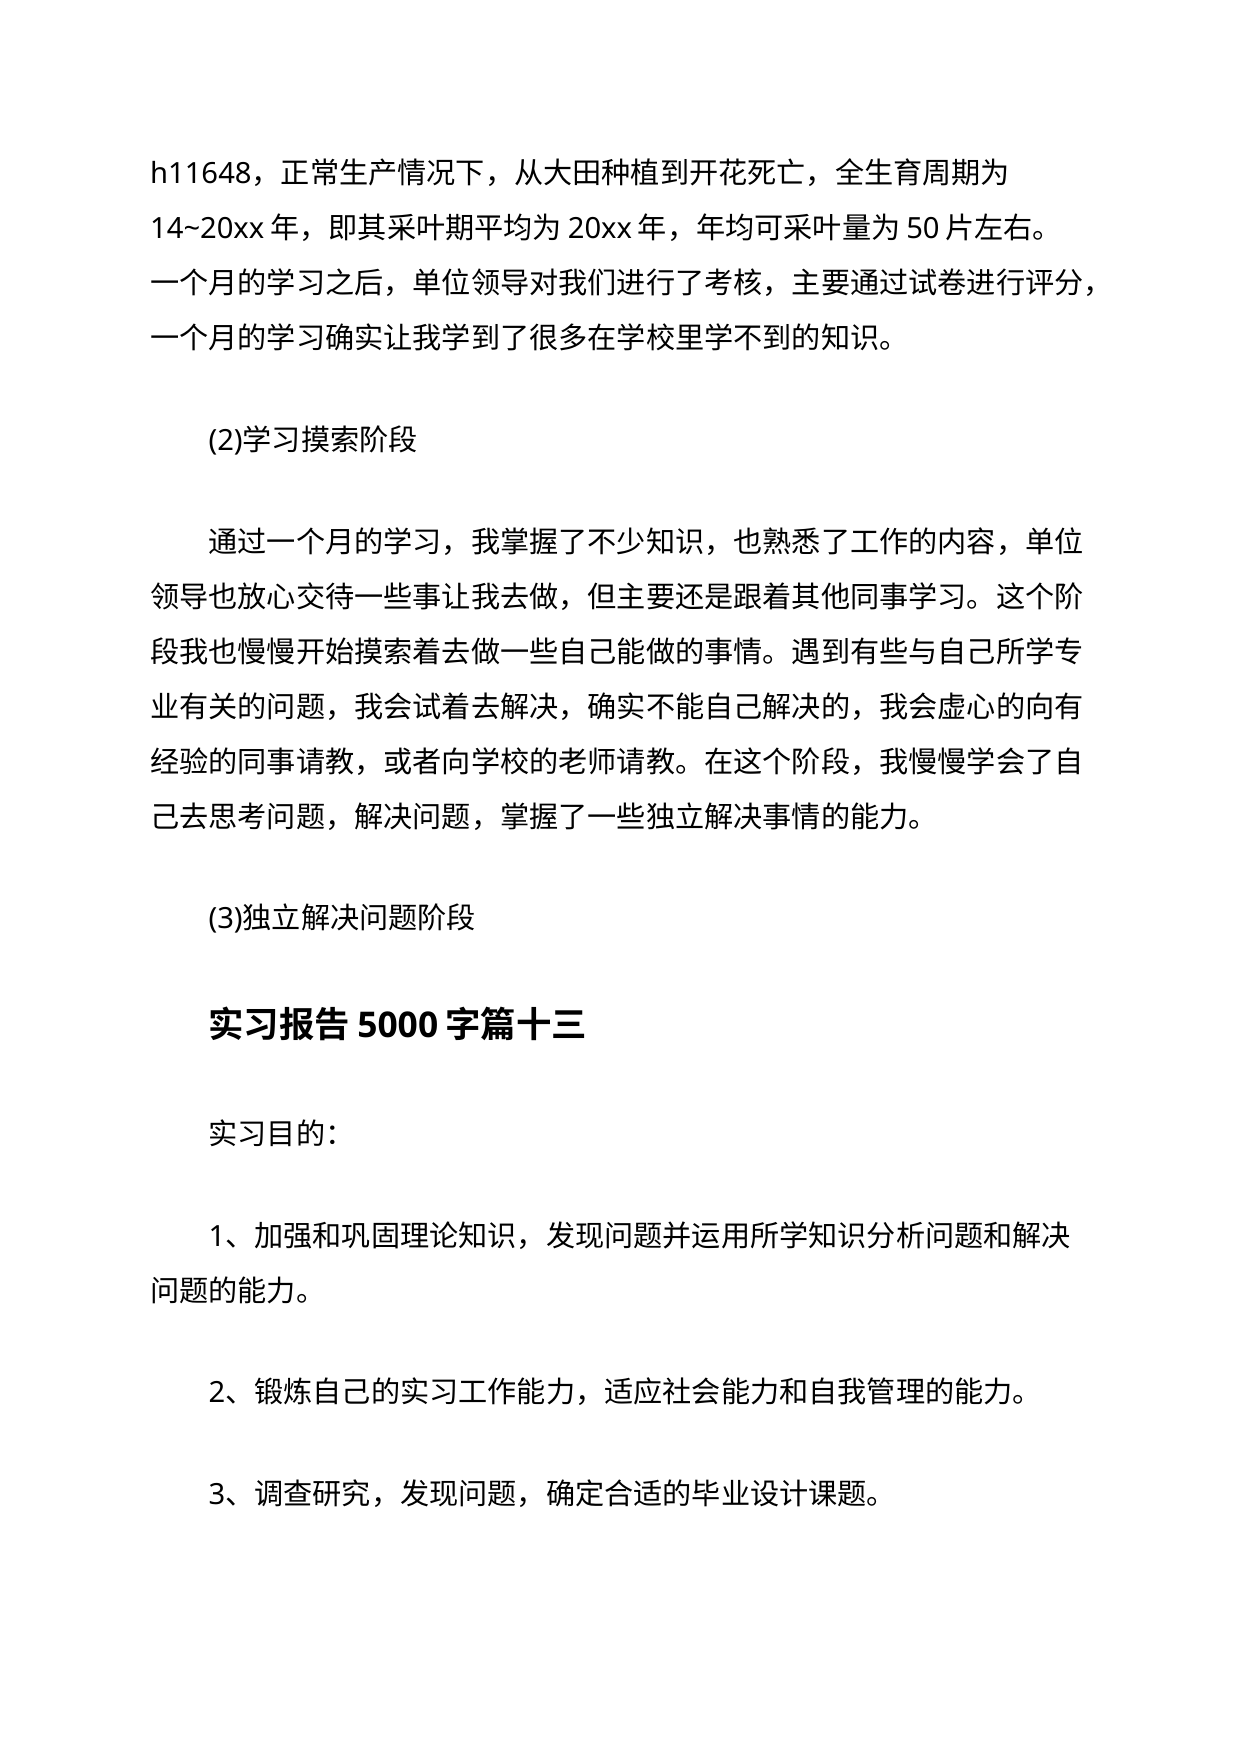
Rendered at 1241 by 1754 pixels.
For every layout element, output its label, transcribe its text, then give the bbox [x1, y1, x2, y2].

text (3)独立解决问题阶段 [150, 895, 1090, 937]
text 通过一个月的学习，我掌握了不少知识，也熟悉了工作的内容，单位领导也放心交待一些事让我去做，但主要还是跟着其他同事学习。这个阶段我也慢慢开始摸索着去做一些自己能做的事情。遇到有些与自己所学专业有关的问题，我会试着去解决，确实不能自己解决的，我会虚心的向有经验的同事请教，或者向学校的老师请教。在这个阶段，我慢慢学会了自己去思考问题，解决问题，掌握了一些独立解决事情的能力。 [150, 519, 1090, 835]
text 实习目的： [150, 1110, 1090, 1153]
text 3、调查研究，发现问题，确定合适的毕业设计课题。 [150, 1471, 1090, 1513]
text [150, 150, 1090, 357]
text (2)学习摸索阶段 [150, 417, 1090, 459]
text 实习报告5000字篇十三 [150, 997, 1090, 1048]
text 2、锻炼自己的实习工作能力，适应社会能力和自我管理的能力。 [150, 1369, 1090, 1411]
text 1、加强和巩固理论知识，发现问题并运用所学知识分析问题和解决问题的能力。 [150, 1212, 1090, 1309]
